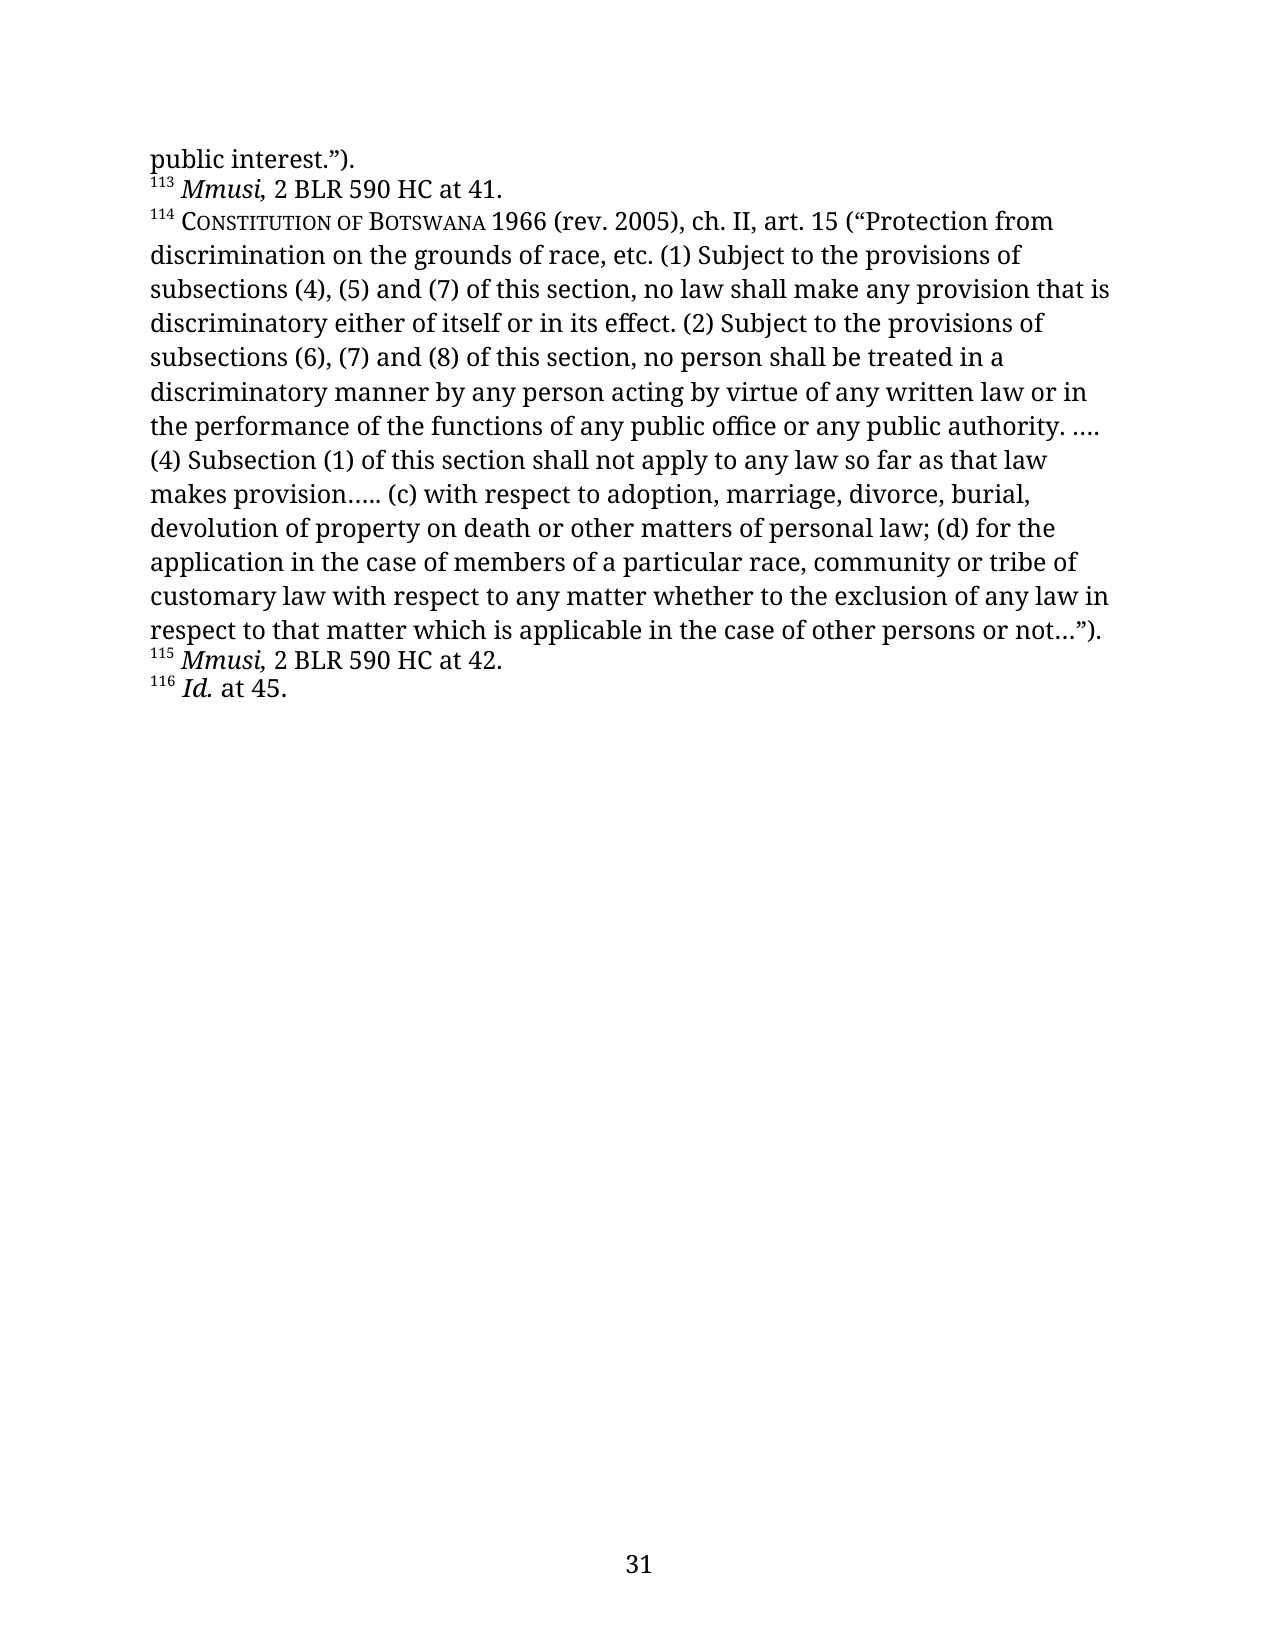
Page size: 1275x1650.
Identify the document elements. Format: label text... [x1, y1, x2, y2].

text 116 Id. at 45. [150, 675, 1137, 703]
text 115 Mmusi, 2 BLR 590 HC at 42. [150, 647, 1137, 675]
text 113 Mmusi, 2 BLR 590 HC at 41. [150, 176, 1137, 204]
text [150, 142, 1120, 176]
text 114 CONSTITUTION OF BOTSWANA 1966 (rev. 2005), ch. II, art. 15 (“Protection from discrimination on the grounds of race, etc. (1) Subject to the provisions of subsections (4), (5) and (7) of this section, no law shall make any provision that is discriminatory either of itself or in its effect. (2) Subject to the provisions of subsections (6), (7) and (8) of this section, no person shall be treated in a discriminatory manner by any person acting by virtue of any written law or in the performance of the functions of any public office or any public authority. …. (4) Subsection (1) of this section shall not apply to any law so far as that law makes provision….. (c) with respect to adoption, marriage, divorce, burial, devolution of property on death or other matters of personal law; (d) for the application in the case of members of a particular race, community or tribe of customary law with respect to any matter whether to the exclusion of any law in respect to that matter which is applicable in the case of other persons or not…”). [150, 204, 1112, 647]
